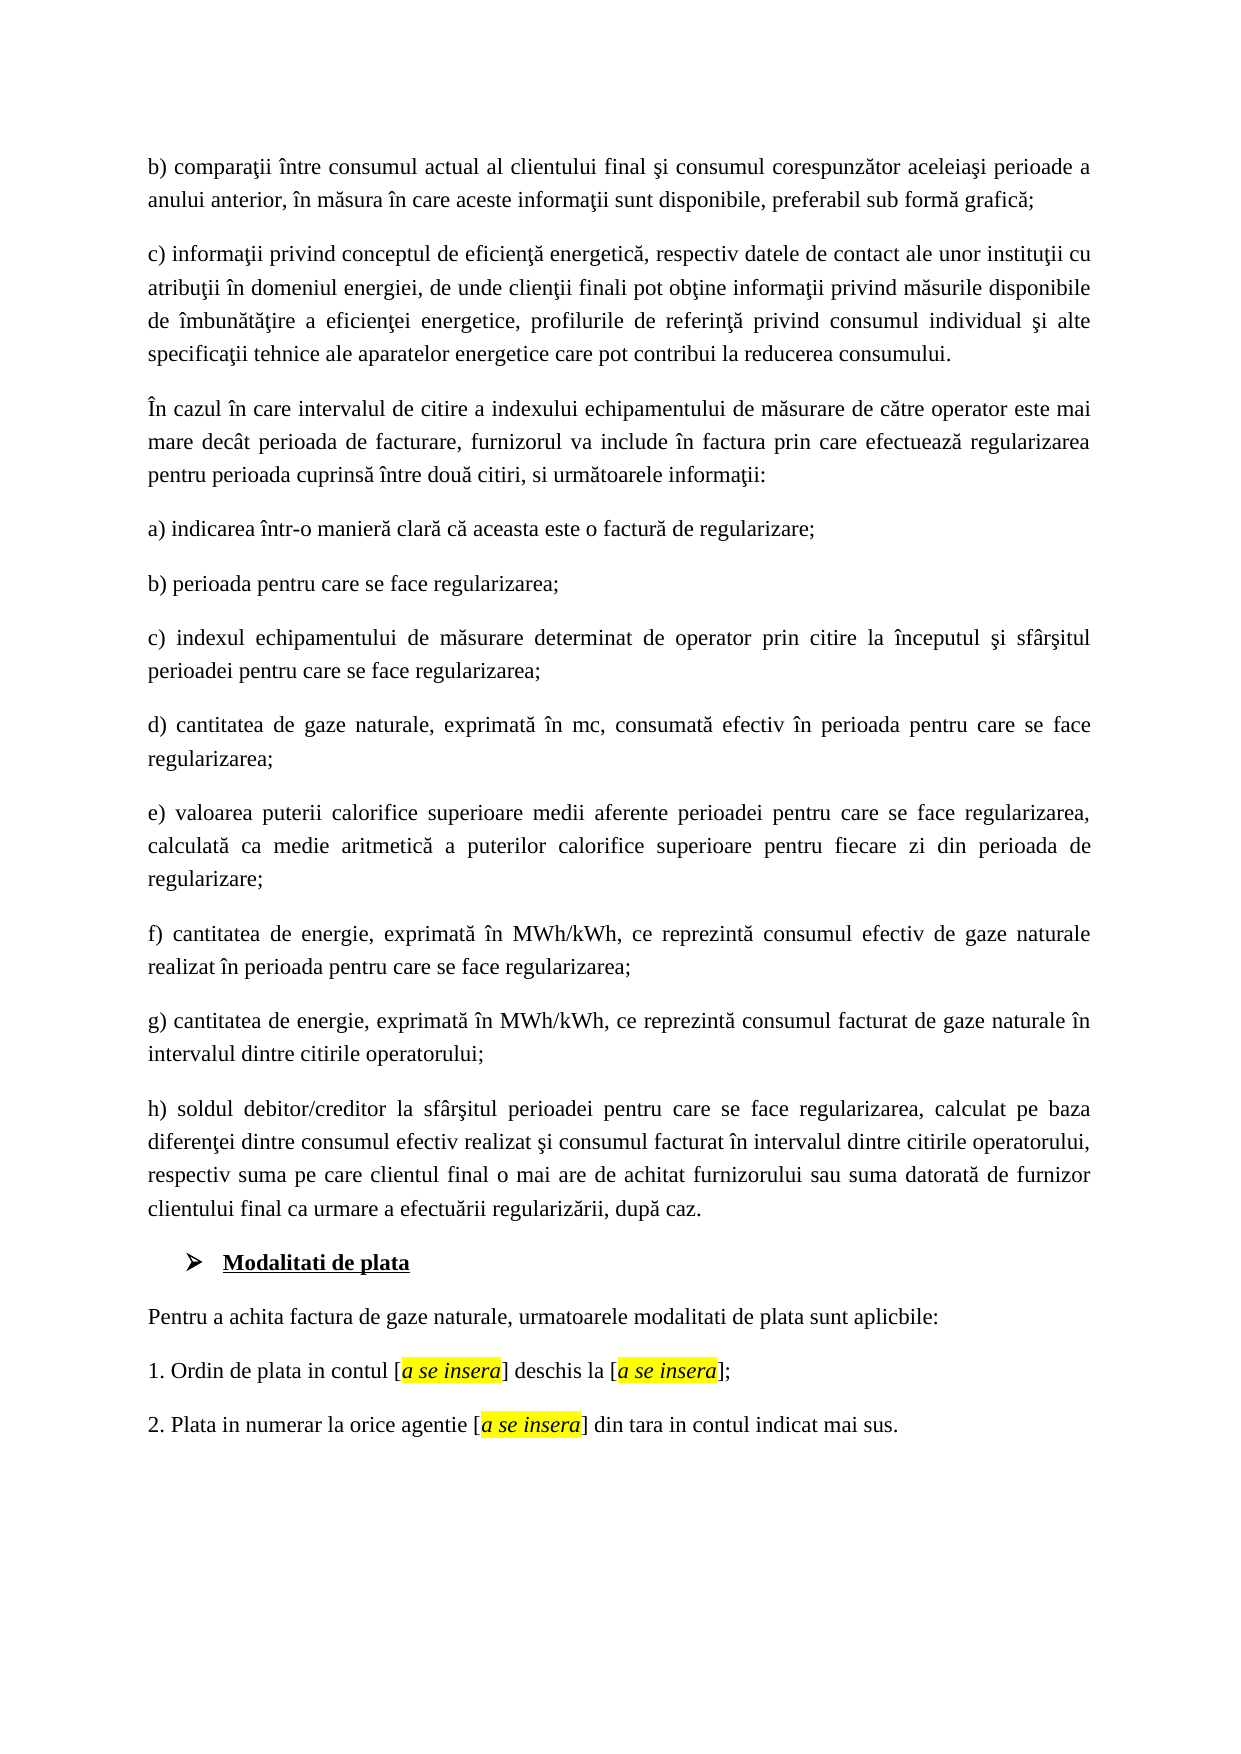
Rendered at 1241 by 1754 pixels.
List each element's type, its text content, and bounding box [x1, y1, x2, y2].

text c) informaţii privind conceptul de eficienţă energetică, respectiv datele de contact ale unor instituţii cu atribuţii în domeniul energiei, de unde clienţii finali pot obţine informaţii privind măsurile disponibile de îmbunătăţire a eficienţei energetice, profilurile de referinţă privind consumul individual şi alte specificaţii tehnice ale aparatelor energetice care pot contribui la reducerea consumului. [148, 235, 1093, 368]
text b) comparaţii între consumul actual al clientului final şi consumul corespunzător aceleiaşi perioade a anului anterior, în măsura în care aceste informaţii sunt disponibile, preferabil sub formă grafică; [148, 148, 1093, 214]
text 2. Plata in numerar la orice agentie [a se insera] din tara in contul indicat mai sus. [148, 1406, 1093, 1439]
text Pentru a achita factura de gaze naturale, urmatoarele modalitati de plata sunt aplicbile: [148, 1298, 1093, 1331]
text 1. Ordin de plata in contul [a se insera] deschis la [a se insera]; [148, 1352, 1093, 1385]
text a) indicarea într-o manieră clară că aceasta este o factură de regularizare; [148, 510, 1093, 543]
list Modalitati de plata [185, 1243, 1093, 1277]
text f) cantitatea de energie, exprimată în MWh/kWh, ce reprezintă consumul efectiv de gaze naturale realizat în perioada pentru care se face regularizarea; [148, 914, 1093, 981]
text h) soldul debitor/creditor la sfârşitul perioadei pentru care se face regularizarea, calculat pe baza diferenţei dintre consumul efectiv realizat şi consumul facturat în intervalul dintre citirile operatorului, respectiv suma pe care clientul final o mai are de achitat furnizorului sau suma datorată de furnizor clientului final ca urmare a efectuării regularizării, după caz. [148, 1089, 1093, 1223]
text În cazul în care intervalul de citire a indexului echipamentului de măsurare de către operator este mai mare decât perioada de facturare, furnizorul va include în factura prin care efectuează regularizarea pentru perioada cuprinsă între două citiri, si următoarele informaţii: [148, 389, 1093, 489]
text b) perioada pentru care se face regularizarea; [148, 564, 1093, 598]
text c) indexul echipamentului de măsurare determinat de operator prin citire la începutul şi sfârşitul perioadei pentru care se face regularizarea; [148, 618, 1093, 685]
text e) valoarea puterii calorifice superioare medii aferente perioadei pentru care se face regularizarea, calculată ca medie aritmetică a puterilor calorifice superioare pentru fiecare zi din perioada de regularizare; [148, 793, 1093, 893]
text g) cantitatea de energie, exprimată în MWh/kWh, ce reprezintă consumul facturat de gaze naturale în intervalul dintre citirile operatorului; [148, 1002, 1093, 1068]
text d) cantitatea de gaze naturale, exprimată în mc, consumată efectiv în perioada pentru care se face regularizarea; [148, 706, 1093, 773]
